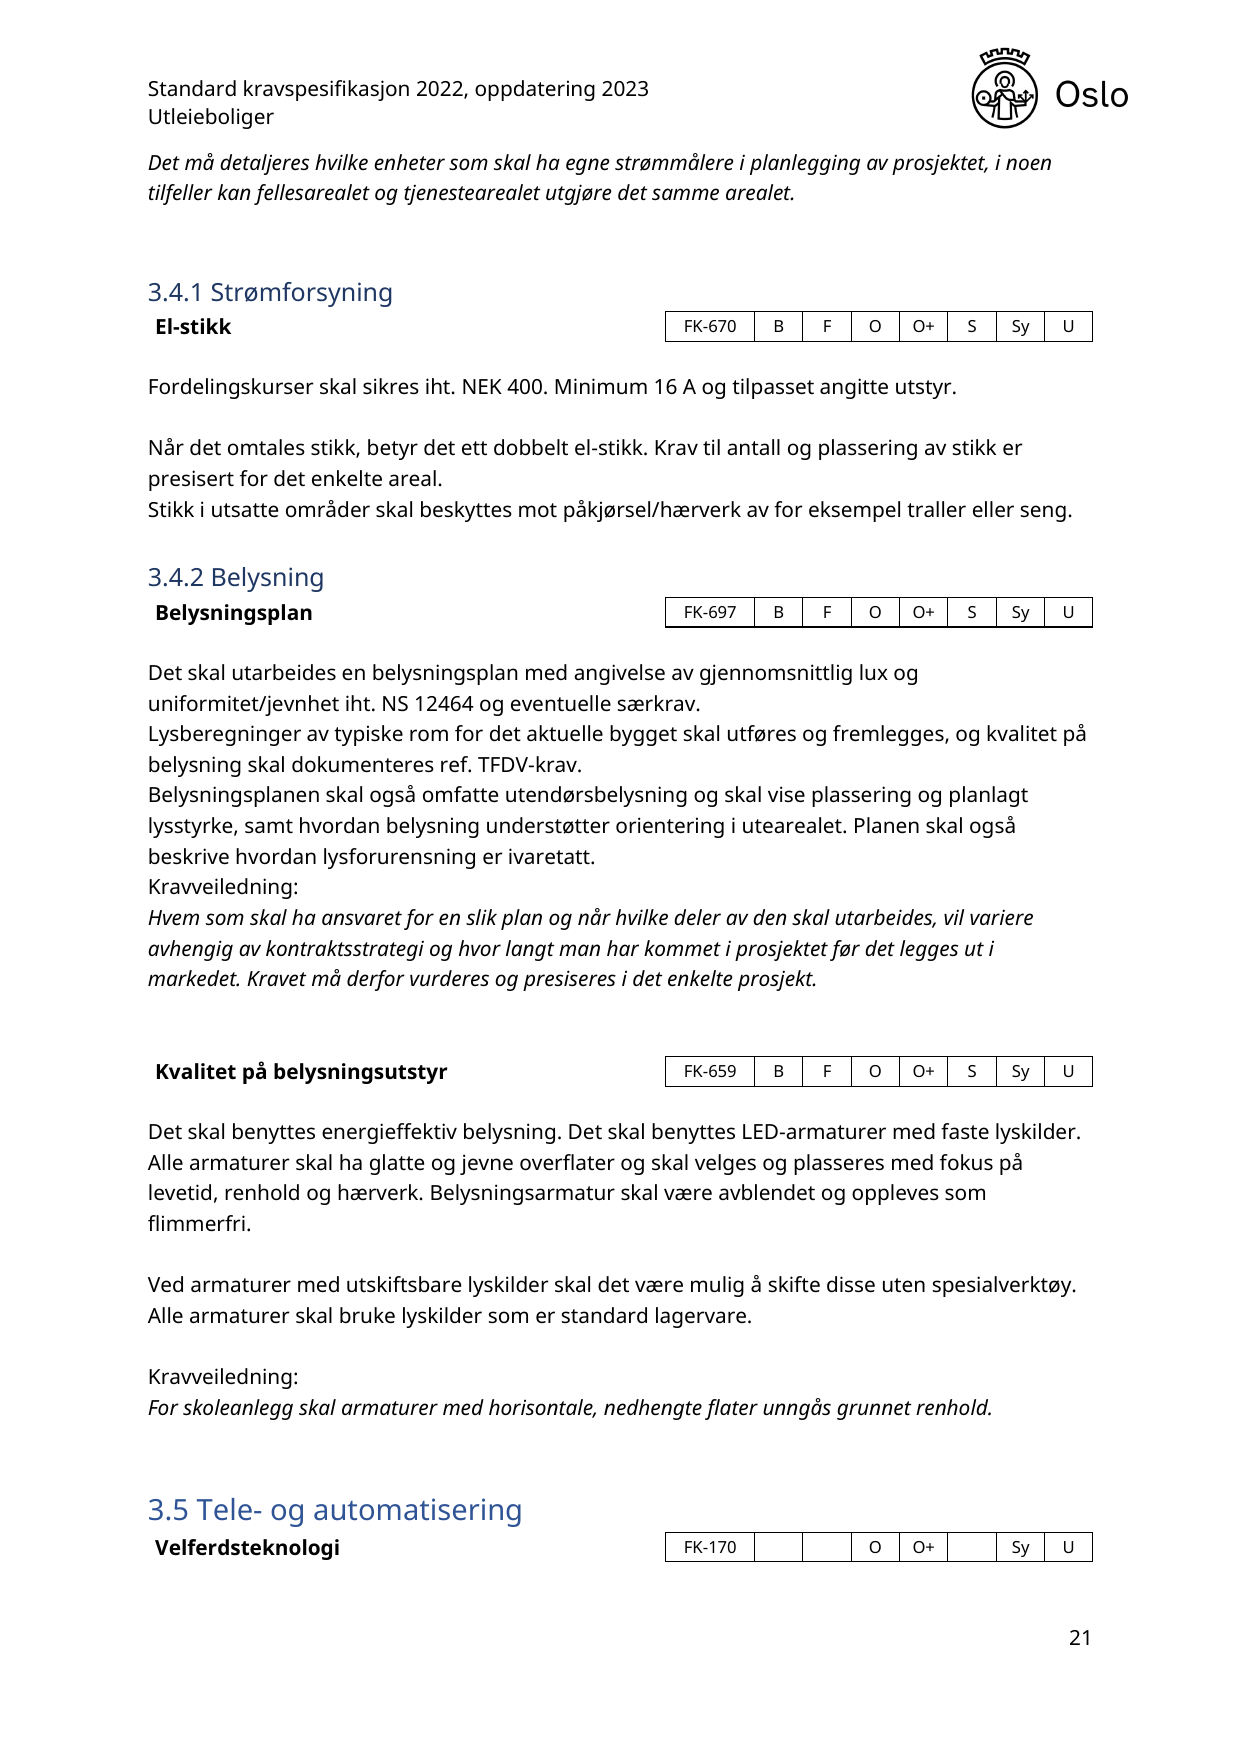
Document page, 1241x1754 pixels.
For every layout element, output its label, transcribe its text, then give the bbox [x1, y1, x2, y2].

table_header Sy [997, 598, 1044, 626]
table_header S [948, 1057, 996, 1086]
table_header O [852, 312, 899, 341]
table_header Sy [997, 312, 1044, 341]
text Det skal utarbeides en belysningsplan med angivelse av gjennomsnittlig lux og uniformitet/jevnhet iht. NS 12464 og eventuelle særkrav. [148, 658, 1093, 717]
table_header O+ [900, 312, 947, 341]
table_header F [803, 312, 851, 341]
table_header F [803, 1057, 851, 1086]
table_header B [755, 598, 802, 626]
table_header S [948, 312, 996, 341]
text Kravveiledning: [148, 872, 1093, 901]
table_header F [803, 598, 851, 626]
text Det må detaljeres hvilke enheter som skal ha egne strømmålere i planlegging av prosjektet, i noen tilfeller kan fellesarealet og tjenestearealet utgjøre det samme arealet. [148, 148, 1093, 207]
table_header FK-659 [666, 1057, 754, 1086]
text Fordelingskurser skal sikres iht. NEK 400. Minimum 16 A og tilpasset angitte utstyr. Når det omtales stikk, betyr det ett dobbelt el-stikk. Krav til antall og plassering av stikk er presisert for det enkelte areal. Stikk i utsatte områder skal beskyttes mot påkjørsel/hærverk av for eksempel traller eller seng. [148, 372, 1093, 523]
text Lysberegninger av typiske rom for det aktuelle bygget skal utføres og fremlegges, og kvalitet på belysning skal dokumenteres ref. TFDV-krav. [148, 719, 1093, 778]
text Det skal benyttes energieffektiv belysning. Det skal benyttes LED-armaturer med faste lyskilder. Alle armaturer skal ha glatte og jevne overflater og skal velges og plasseres med fokus på levetid, renhold og hærverk. Belysningsarmatur skal være avblendet og oppleves som flimmerfri. [148, 1117, 1093, 1238]
table_header Kvalitet på belysningsutstyr [148, 1056, 665, 1086]
table_header B [755, 312, 802, 341]
table_header O+ [900, 598, 947, 626]
table_header Velferdsteknologi [148, 1532, 665, 1561]
table_header U [1045, 598, 1092, 626]
table_header El-stikk [148, 311, 665, 341]
text Hvem som skal ha ansvaret for en slik plan og når hvilke deler av den skal utarbeides, vil variere avhengig av kontraktsstrategi og hvor langt man har kommet i prosjektet før det legges ut i markedet. Kravet må derfor vurderes og presiseres i det enkelte prosjekt. [148, 903, 1093, 993]
table_header Belysningsplan [148, 597, 665, 626]
table_header S [948, 598, 996, 626]
subtitle 3.4.1 Strømforsyning [148, 274, 1093, 308]
table_header FK-697 [666, 598, 754, 626]
table_header B [755, 1057, 802, 1086]
text Kravveiledning: [148, 1362, 1093, 1391]
table_header FK-170 [666, 1533, 754, 1561]
table_header U [1045, 1057, 1092, 1086]
text For skoleanlegg skal armaturer med horisontale, nedhengte flater unngås grunnet renhold. [148, 1393, 1093, 1421]
text Belysningsplanen skal også omfatte utendørsbelysning og skal vise plassering og planlagt lysstyrke, samt hvordan belysning understøtter orientering i utearealet. Planen skal også beskrive hvordan lysforurensning er ivaretatt. [148, 781, 1093, 870]
table_header U [1045, 1533, 1092, 1561]
table_header O [852, 1533, 899, 1561]
table_header [803, 1533, 851, 1561]
table_header [948, 1533, 996, 1561]
table_header O+ [900, 1533, 947, 1561]
picture [958, 21, 1141, 146]
text Ved armaturer med utskiftsbare lyskilder skal det være mulig å skifte disse uten spesialverktøy. Alle armaturer skal bruke lyskilder som er standard lagervare. [148, 1270, 1093, 1329]
table_header O [852, 1057, 899, 1086]
table_header FK-670 [666, 312, 754, 341]
table_header [755, 1533, 802, 1561]
table_header Sy [997, 1533, 1044, 1561]
table_header O [852, 598, 899, 626]
subtitle 3.4.2 Belysning [148, 560, 1093, 594]
table_header U [1045, 312, 1092, 341]
subtitle 3.5 Tele- og automatisering [148, 1489, 1093, 1529]
table_header O+ [900, 1057, 947, 1086]
table_header Sy [997, 1057, 1044, 1086]
